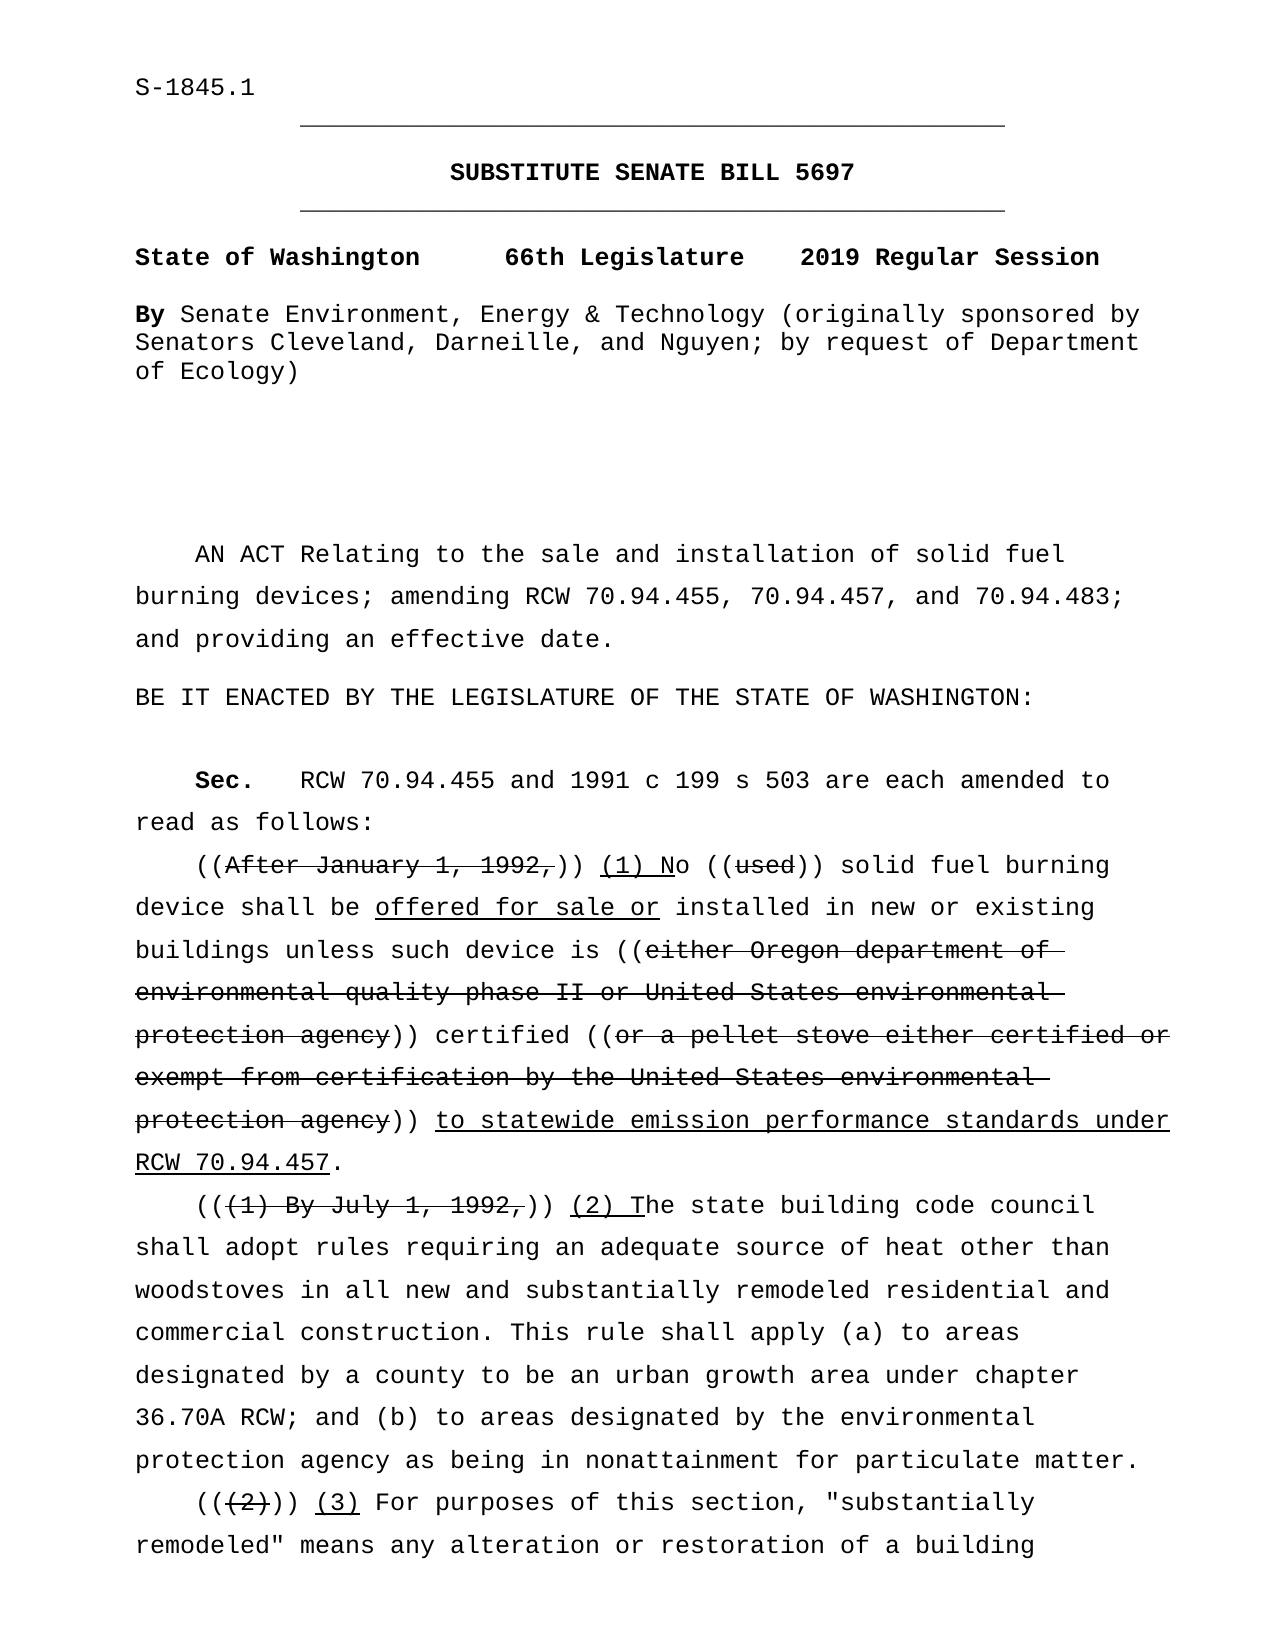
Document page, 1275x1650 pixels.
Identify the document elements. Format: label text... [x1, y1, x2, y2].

text _______________________________________________ [135, 103, 1170, 132]
text Sec. RCW 70.94.455 and 1991 c 199 s 503 are each amended to read as follows: [135, 754, 1170, 839]
text SUBSTITUTE SENATE BILL 5697 [135, 160, 1170, 188]
text (((1) By July 1, 1992,)) (2) The state building code council shall adopt rules requiring an adequate source of heat other than woodstoves in all new and substantially remodeled residential and commercial construction. This rule shall apply (a) to areas designated by a county to be an urban growth area under chapter 36.70A RCW; and (b) to areas designated by the environmental protection agency as being in nonattainment for particulate matter. [135, 1179, 1170, 1477]
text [135, 1477, 1170, 1562]
text AN ACT Relating to the sale and installation of solid fuel burning devices; amending RCW 70.94.455, 70.94.457, and 70.94.483; and providing an effective date. [135, 528, 1170, 656]
text _______________________________________________ [135, 188, 1170, 217]
text BE IT ENACTED BY THE LEGISLATURE OF THE STATE OF WASHINGTON: [135, 684, 1170, 712]
text ((After January 1, 1992,)) (1) No ((used)) solid fuel burning device shall be offered for sale or installed in new or existing buildings unless such device is ((either Oregon department of environmental quality phase II or United States environmental protection agency)) certified ((or a pellet stove either certified or exempt from certification by the United States environmental protection agency)) to statewide emission performance standards under RCW 70.94.457. [135, 839, 1170, 1179]
text By Senate Environment, Energy & Technology (originally sponsored by Senators Cleveland, Darneille, and Nguyen; by request of Department of Ecology) [135, 302, 1170, 387]
text S-1845.1 [135, 75, 1170, 103]
text State of Washington 66th Legislature 2019 Regular Session [135, 245, 1170, 273]
